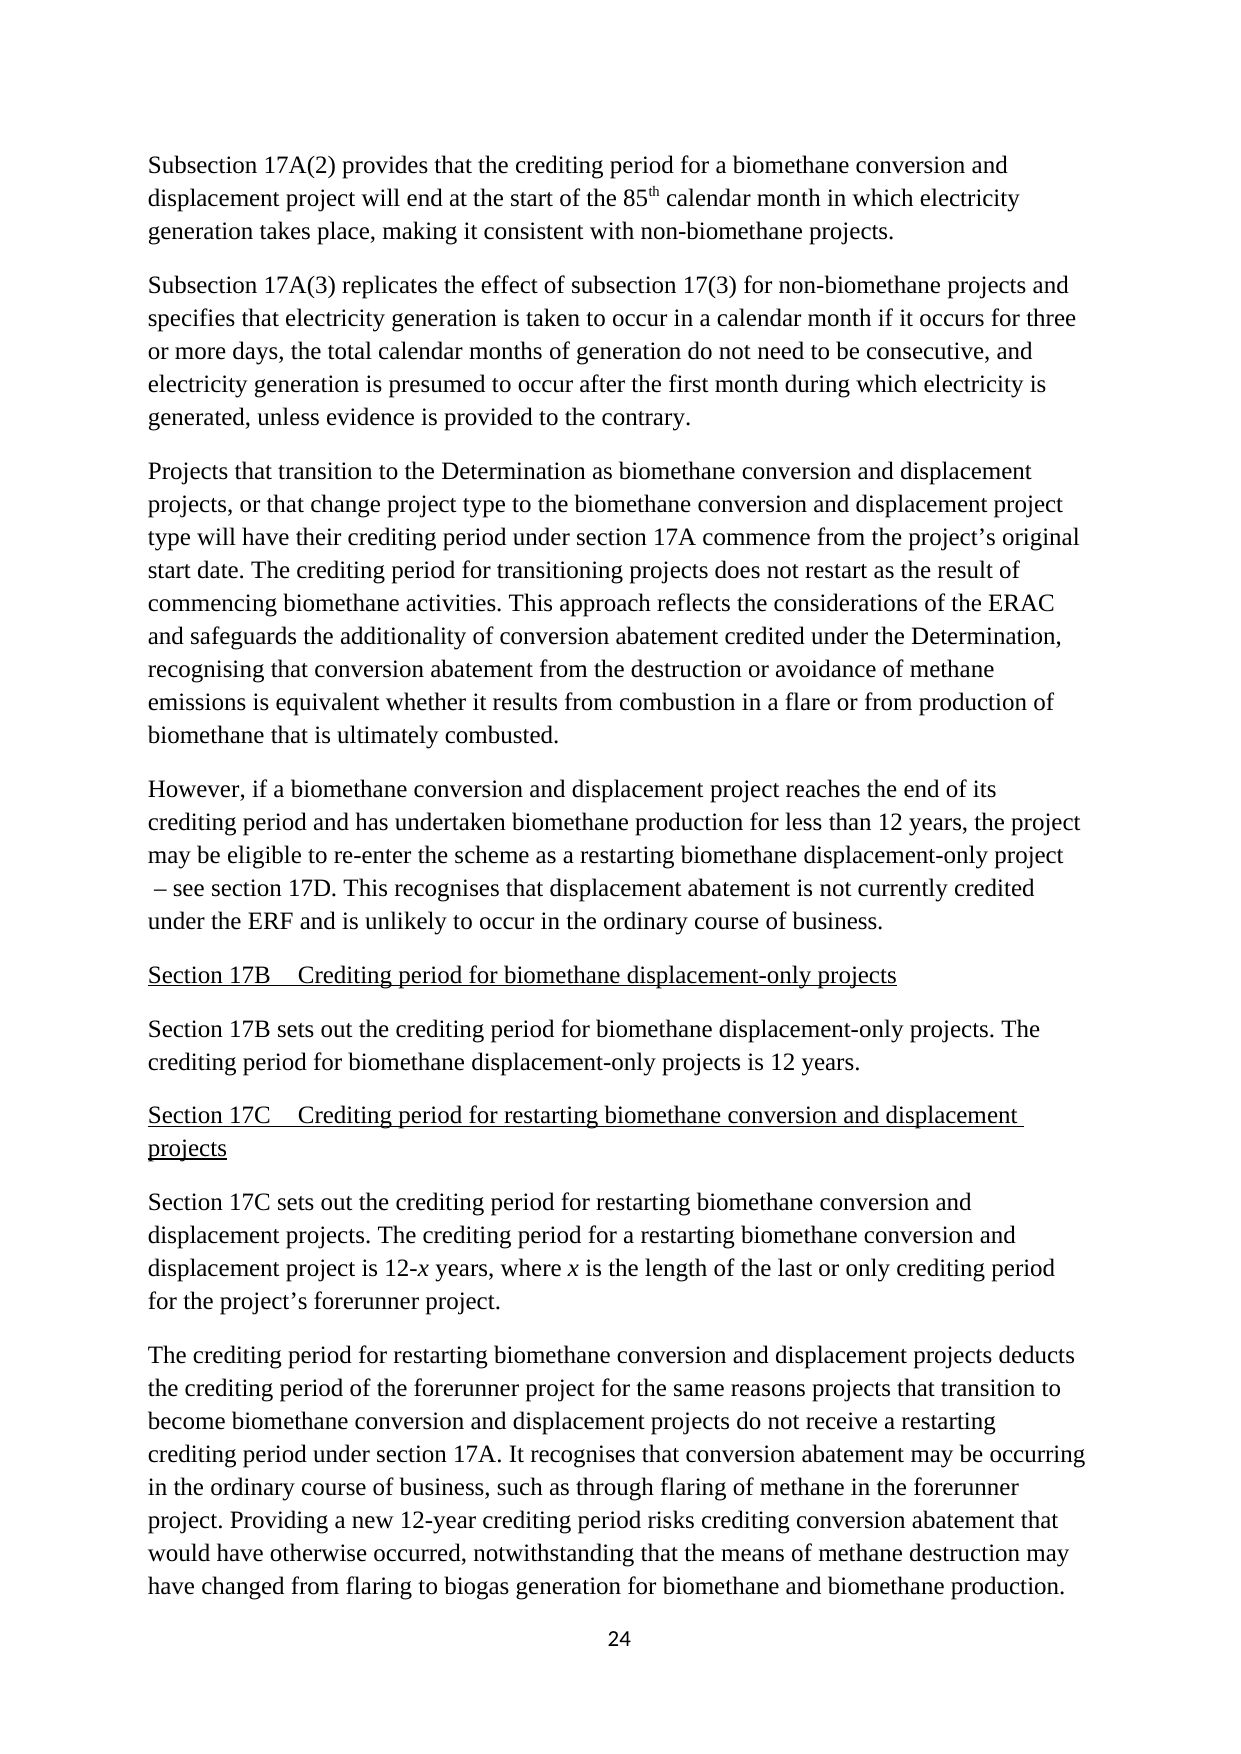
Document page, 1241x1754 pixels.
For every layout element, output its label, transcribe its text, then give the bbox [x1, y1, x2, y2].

text However, if a biomethane conversion and displacement project reaches the end of its crediting period and has undertaken biomethane production for less than 12 years, the project may be eligible to re-enter the scheme as a restarting biomethane displacement-only project [148, 774, 1090, 869]
text Subsection 17A(2) provides that the crediting period for a biomethane conversion and displacement project will end at the start of the 85th calendar month in which electricity generation takes place, making it consistent with non-biomethane projects. [148, 150, 1090, 245]
text – see section 17D. This recognises that displacement abatement is not currently credited under the ERF and is unlikely to occur in the ordinary course of business. [148, 873, 1090, 935]
text Section 17B sets out the crediting period for biomethane displacement-only projects. The crediting period for biomethane displacement-only projects is 12 years. [148, 1014, 1090, 1075]
text The crediting period for restarting biomethane conversion and displacement projects deducts the crediting period of the forerunner project for the same reasons projects that transition to become biomethane conversion and displacement projects do not receive a restarting crediting period under section 17A. It recognises that conversion abatement may be occurring in the ordinary course of business, such as through flaring of methane in the forerunner project. Providing a new 12-year crediting period risks crediting conversion abatement that would have otherwise occurred, notwithstanding that the means of methane destruction may have changed from flaring to biogas generation for biomethane and biomethane production. [148, 1340, 1090, 1600]
text Section 17C sets out the crediting period for restarting biomethane conversion and displacement projects. The crediting period for a restarting biomethane conversion and displacement project is 12-x years, where x is the length of the last or only crediting period for the project’s forerunner project. [148, 1187, 1090, 1315]
text Subsection 17A(3) replicates the effect of subsection 17(3) for non-biomethane projects and specifies that electricity generation is taken to occur in a calendar month if it occurs for three or more days, the total calendar months of generation do not need to be consecutive, and electricity generation is presumed to occur after the first month during which electricity is generated, unless evidence is provided to the contrary. [148, 270, 1090, 431]
text Section 17B Crediting period for biomethane displacement-only projects [148, 960, 1090, 988]
text Section 17C Crediting period for restarting biomethane conversion and displacement projects [148, 1101, 1090, 1162]
text Projects that transition to the Determination as biomethane conversion and displacement projects, or that change project type to the biomethane conversion and displacement project type will have their crediting period under section 17A commence from the project’s original start date. The crediting period for transitioning projects does not restart as the result of commencing biomethane activities. This approach reflects the considerations of the ERAC and safeguards the additionality of conversion abatement credited under the Determination, recognising that conversion abatement from the destruction or avoidance of methane emissions is equivalent whether it results from combustion in a flare or from production of biomethane that is ultimately combusted. [148, 456, 1090, 749]
